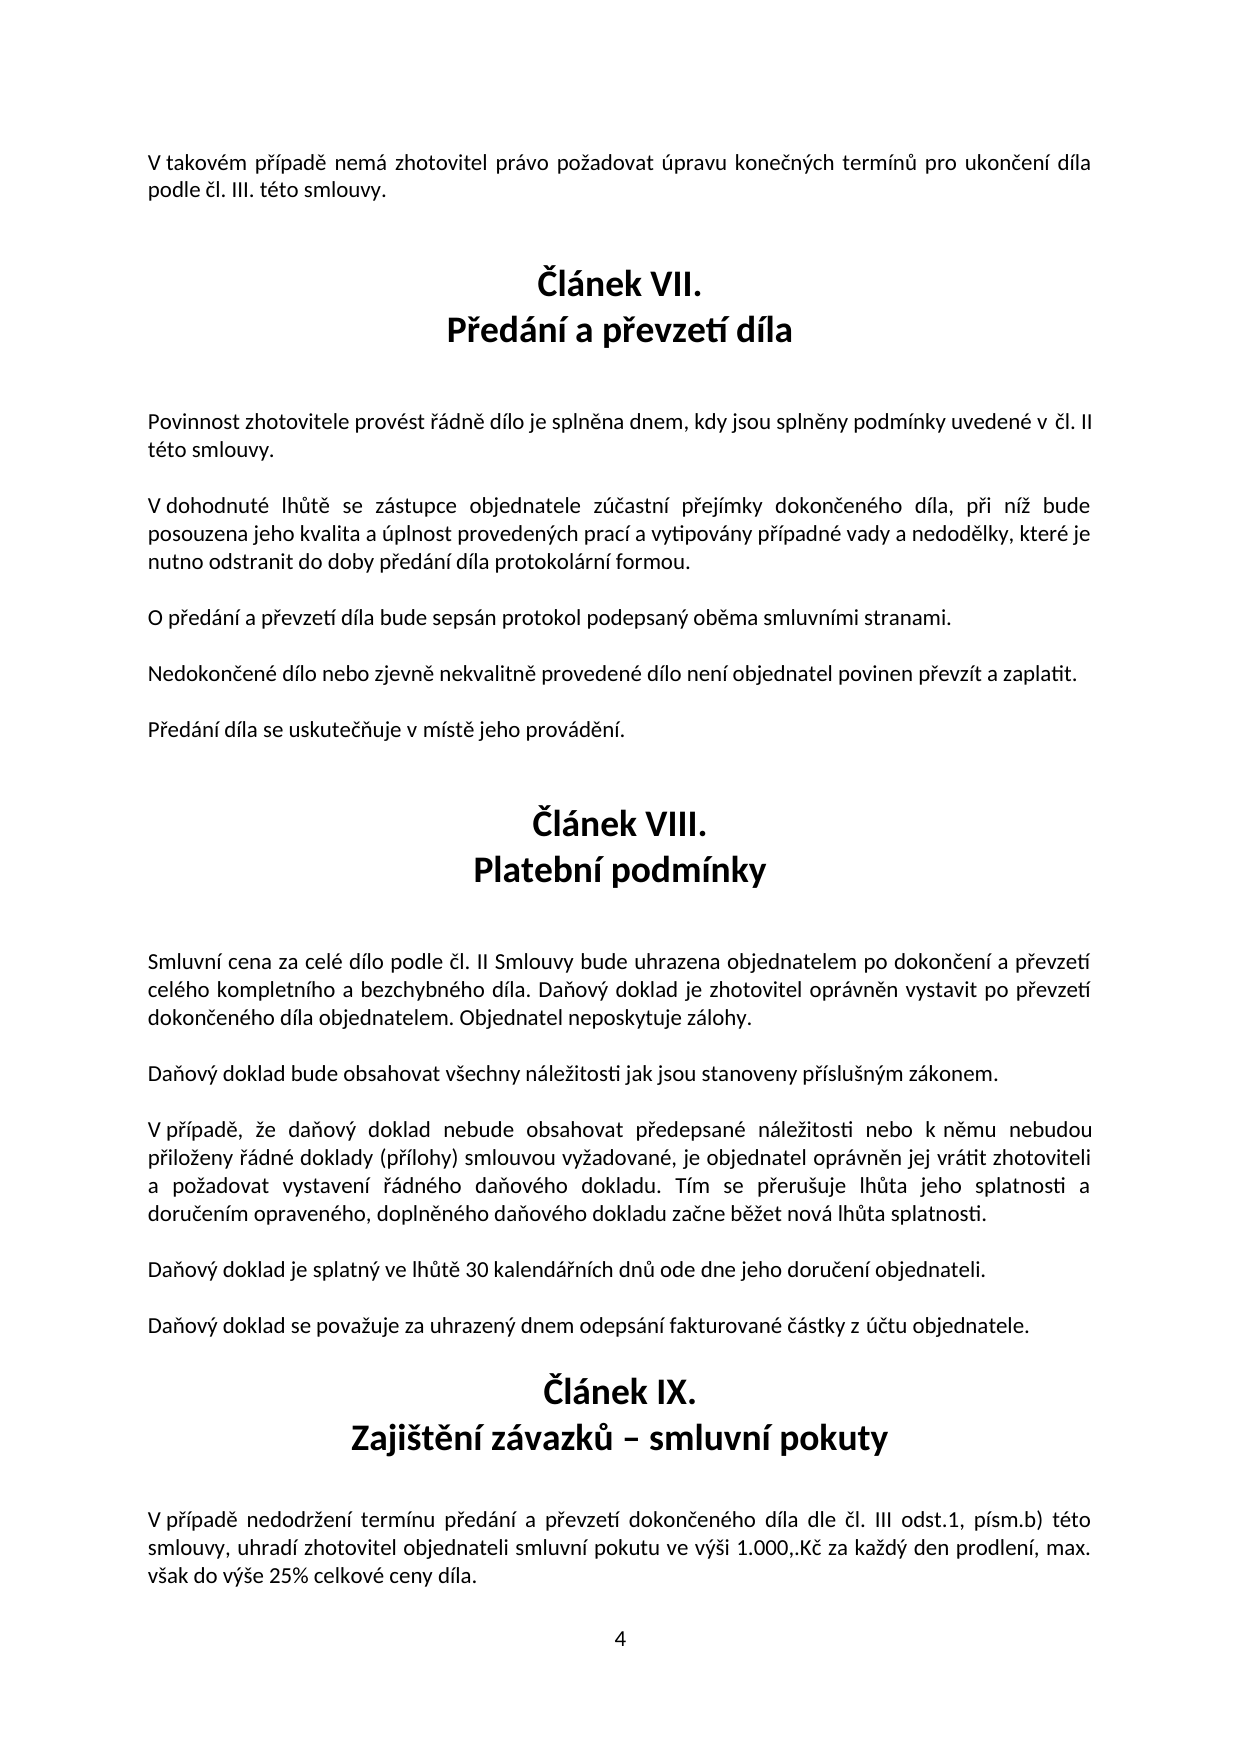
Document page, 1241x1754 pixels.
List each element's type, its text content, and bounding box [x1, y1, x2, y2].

text Daňový doklad je splatný ve lhůtě 30 kalendářních dnů ode dne jeho doručení objednateli. [148, 1256, 1093, 1284]
text V případě, že daňový doklad nebude obsahovat předepsané náležitosti nebo k němu nebudou přiloženy řádné doklady (přílohy) smlouvou vyžadované, je objednatel oprávněn jej vrátit zhotoviteli a požadovat vystavení řádného daňového dokladu. Tím se přerušuje lhůta jeho splatnosti a doručením opraveného, doplněného daňového dokladu začne běžet nová lhůta splatnosti. [148, 1116, 1093, 1228]
text Povinnost zhotovitele provést řádně dílo je splněna dnem, kdy jsou splněny podmínky uvedené v čl. II této smlouvy. [148, 407, 1093, 463]
text Článek VIII. [148, 800, 1093, 846]
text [148, 148, 1093, 204]
text Smluvní cena za celé dílo podle čl. II Smlouvy bude uhrazena objednatelem po dokončení a převzetí celého kompletního a bezchybného díla. Daňový doklad je zhotovitel oprávněn vystavit po převzetí dokončeného díla objednatelem. Objednatel neposkytuje zálohy. [148, 947, 1093, 1031]
text Nedokončené dílo nebo zjevně nekvalitně provedené dílo není objednatel povinen převzít a zaplatit. [148, 659, 1093, 688]
text Daňový doklad se považuje za uhrazený dnem odepsání fakturované částky z účtu objednatele. [148, 1312, 1093, 1340]
text Zajištění závazků – smluvní pokuty [148, 1413, 1093, 1459]
text V dohodnuté lhůtě se zástupce objednatele zúčastní přejímky dokončeného díla, při níž bude posouzena jeho kvalita a úplnost provedených prací a vytipovány případné vady a nedodělky, které je nutno odstranit do doby předání díla protokolární formou. [148, 491, 1093, 576]
text V případě nedodržení termínu předání a převzetí dokončeného díla dle čl. III odst.1, písm.b) této smlouvy, uhradí zhotovitel objednateli smluvní pokutu ve výši 1.000,.Kč za každý den prodlení, max. však do výše 25% celkové ceny díla. [148, 1505, 1093, 1589]
text Článek IX. [148, 1368, 1093, 1413]
text O předání a převzetí díla bude sepsán protokol podepsaný oběma smluvními stranami. [148, 603, 1093, 632]
text Daňový doklad bude obsahovat všechny náležitosti jak jsou stanoveny příslušným zákonem. [148, 1059, 1093, 1087]
text Článek VII. [148, 260, 1093, 306]
text Platební podmínky [148, 846, 1093, 891]
text Předání díla se uskutečňuje v místě jeho provádění. [148, 716, 1093, 744]
text Předání a převzetí díla [148, 306, 1093, 351]
